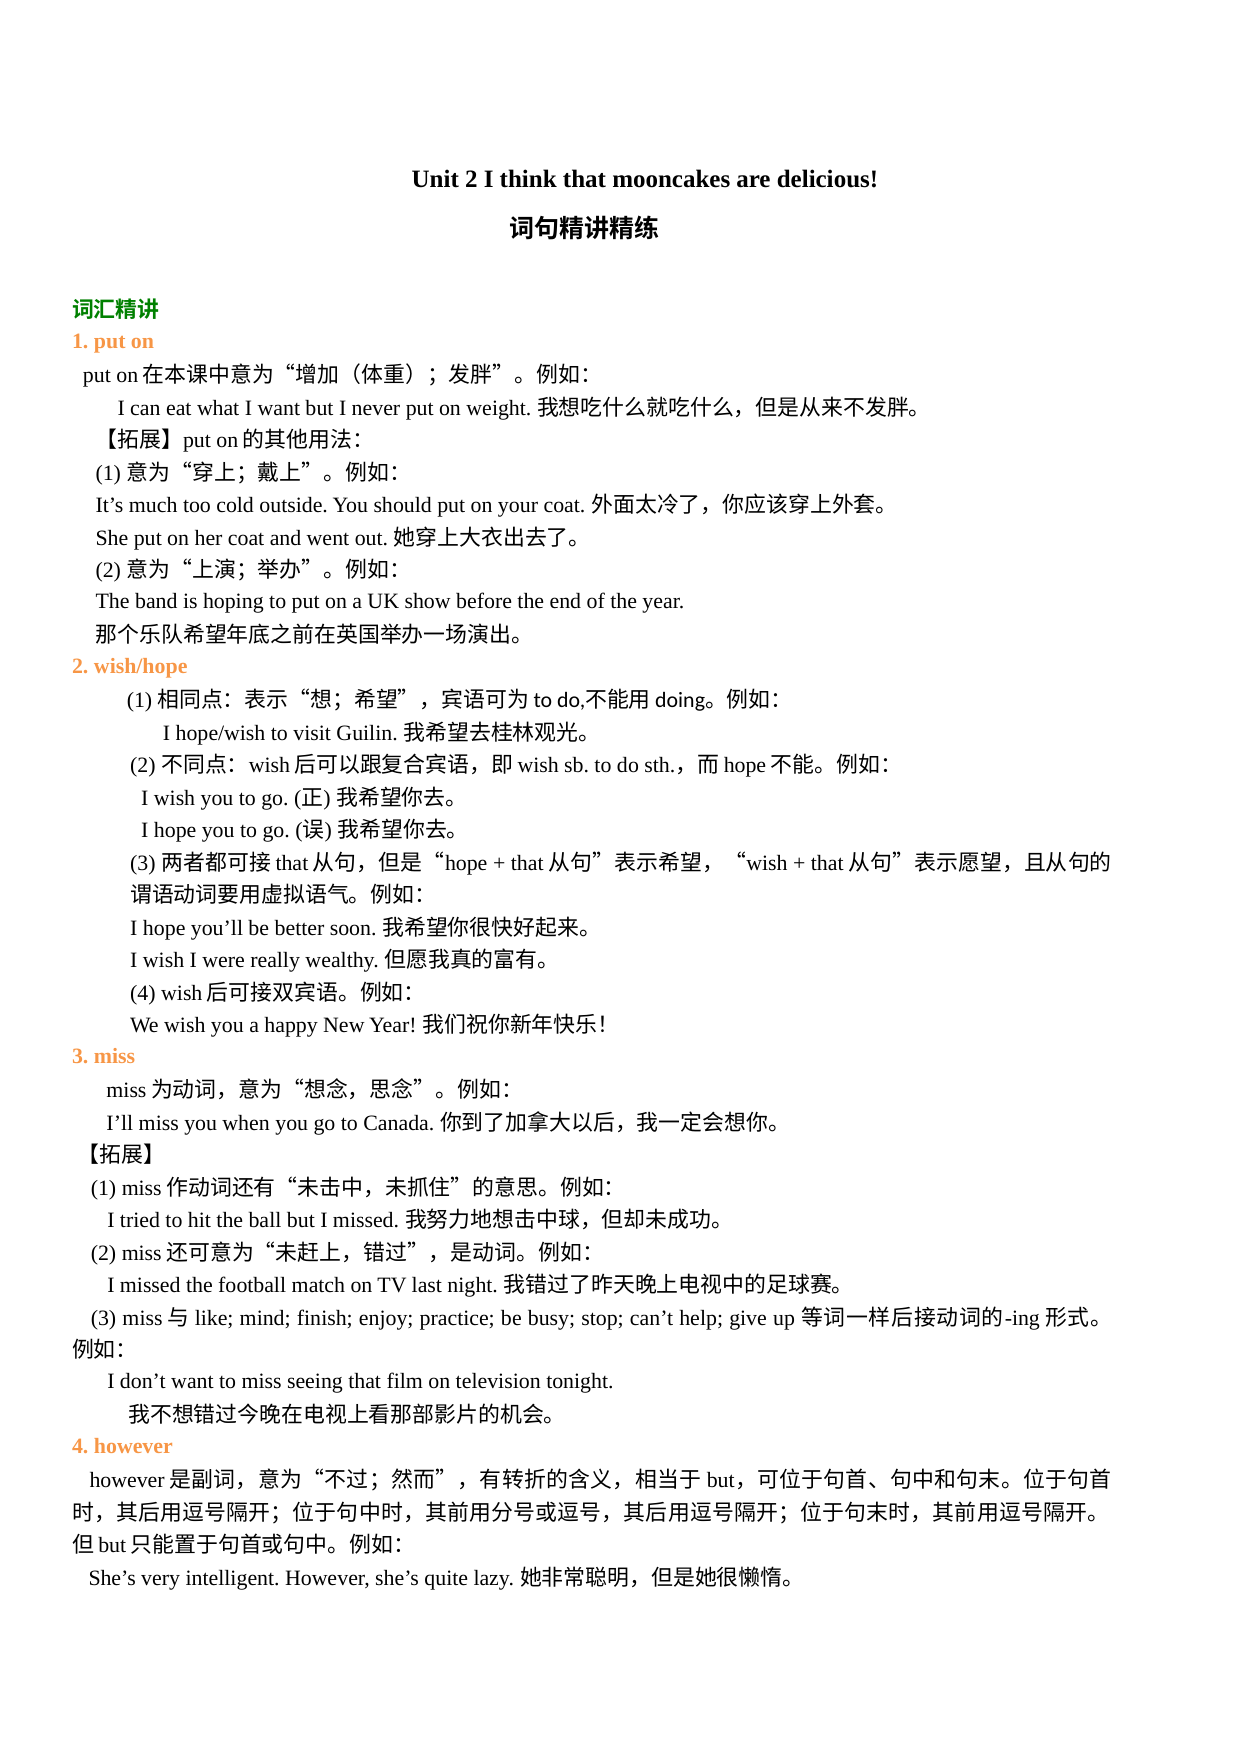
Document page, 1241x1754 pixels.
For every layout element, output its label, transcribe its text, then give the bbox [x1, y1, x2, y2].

text I can eat what I want but I never put on weight. 我想吃什么就吃什么，但是从来不发胖。 [72, 389, 1112, 422]
text I don’t want to miss seeing that film on television tonight. [72, 1364, 1112, 1397]
text (2) miss还可意为“未赶上，错过”，是动词。例如： [72, 1234, 1112, 1267]
text 4. however [72, 1429, 1112, 1462]
text however是副词，意为“不过；然而”，有转折的含义，相当于but，可位于句首、句中和句末。位于句首时，其后用逗号隔开；位于句中时，其前用分号或逗号，其后用逗号隔开；位于句末时，其前用逗号隔开。但but只能置于句首或句中。例如： [72, 1462, 1112, 1559]
text (3) miss与like; mind; finish; enjoy; practice; be busy; stop; can’t help; give up等词一样后接动词的-ing形式。例如： [72, 1299, 1112, 1364]
text I missed the football match on TV last night. 我错过了昨天晚上电视中的足球赛。 [72, 1267, 1112, 1299]
text 【拓展】put on的其他用法： [95, 422, 1112, 454]
text I hope you to go. (误) 我希望你去。 [130, 812, 1112, 844]
text 2. wish/hope [72, 649, 1112, 682]
text (1) 意为“穿上；戴上”。例如： [95, 454, 1112, 487]
text It’s much too cold outside. You should put on your coat. 外面太冷了，你应该穿上外套。 [95, 487, 1112, 519]
text miss为动词，意为“想念，思念”。例如： [72, 1072, 1112, 1104]
text (2) 意为“上演；举办”。例如： [95, 552, 1112, 584]
text 我不想错过今晚在电视上看那部影片的机会。 [128, 1397, 1112, 1429]
text (3) 两者都可接that从句，但是“hope + that从句”表示希望，“wish + that从句”表示愿望，且从句的谓语动词要用虚拟语气。例如： [130, 844, 1112, 909]
text I’ll miss you when you go to Canada. 你到了加拿大以后，我一定会想你。 [72, 1104, 1112, 1137]
text 3. miss [72, 1039, 1112, 1072]
text The band is hoping to put on a UK show before the end of the year. [95, 584, 1112, 617]
text Unit 2 I think that mooncakes are delicious! [165, 162, 1112, 194]
text 【拓展】 [72, 1137, 1112, 1169]
text (1) miss作动词还有“未击中，未抓住”的意思。例如： [72, 1169, 1112, 1202]
text I hope you’ll be better soon. 我希望你很快好起来。 [130, 909, 1112, 942]
text 1. put on [72, 324, 1112, 357]
text I hope/wish to visit Guilin. 我希望去桂林观光。 [130, 714, 1112, 747]
text (2) 不同点：wish后可以跟复合宾语，即wish sb. to do sth.，而hope不能。例如： [130, 747, 1112, 779]
text 那个乐队希望年底之前在英国举办一场演出。 [95, 617, 1112, 649]
text I tried to hit the ball but I missed. 我努力地想击中球，但却未成功。 [72, 1202, 1112, 1234]
text 词汇精讲 [72, 292, 1112, 324]
text (4) wish后可接双宾语。例如： [130, 974, 1112, 1007]
text We wish you a happy New Year! 我们祝你新年快乐！ [130, 1007, 1112, 1039]
text 词句精讲精练 [128, 194, 1112, 259]
text (1) 相同点：表示“想；希望”，宾语可为to do,不能用doing。例如： [72, 682, 1112, 714]
text She put on her coat and went out. 她穿上大衣出去了。 [95, 519, 1112, 552]
text I wish I were really wealthy. 但愿我真的富有。 [130, 942, 1112, 974]
text I wish you to go. (正) 我希望你去。 [130, 779, 1112, 812]
text put on在本课中意为“增加（体重）；发胖”。例如： [72, 357, 1112, 389]
text She’s very intelligent. However, she’s quite lazy. 她非常聪明，但是她很懒惰。 [72, 1559, 1112, 1592]
